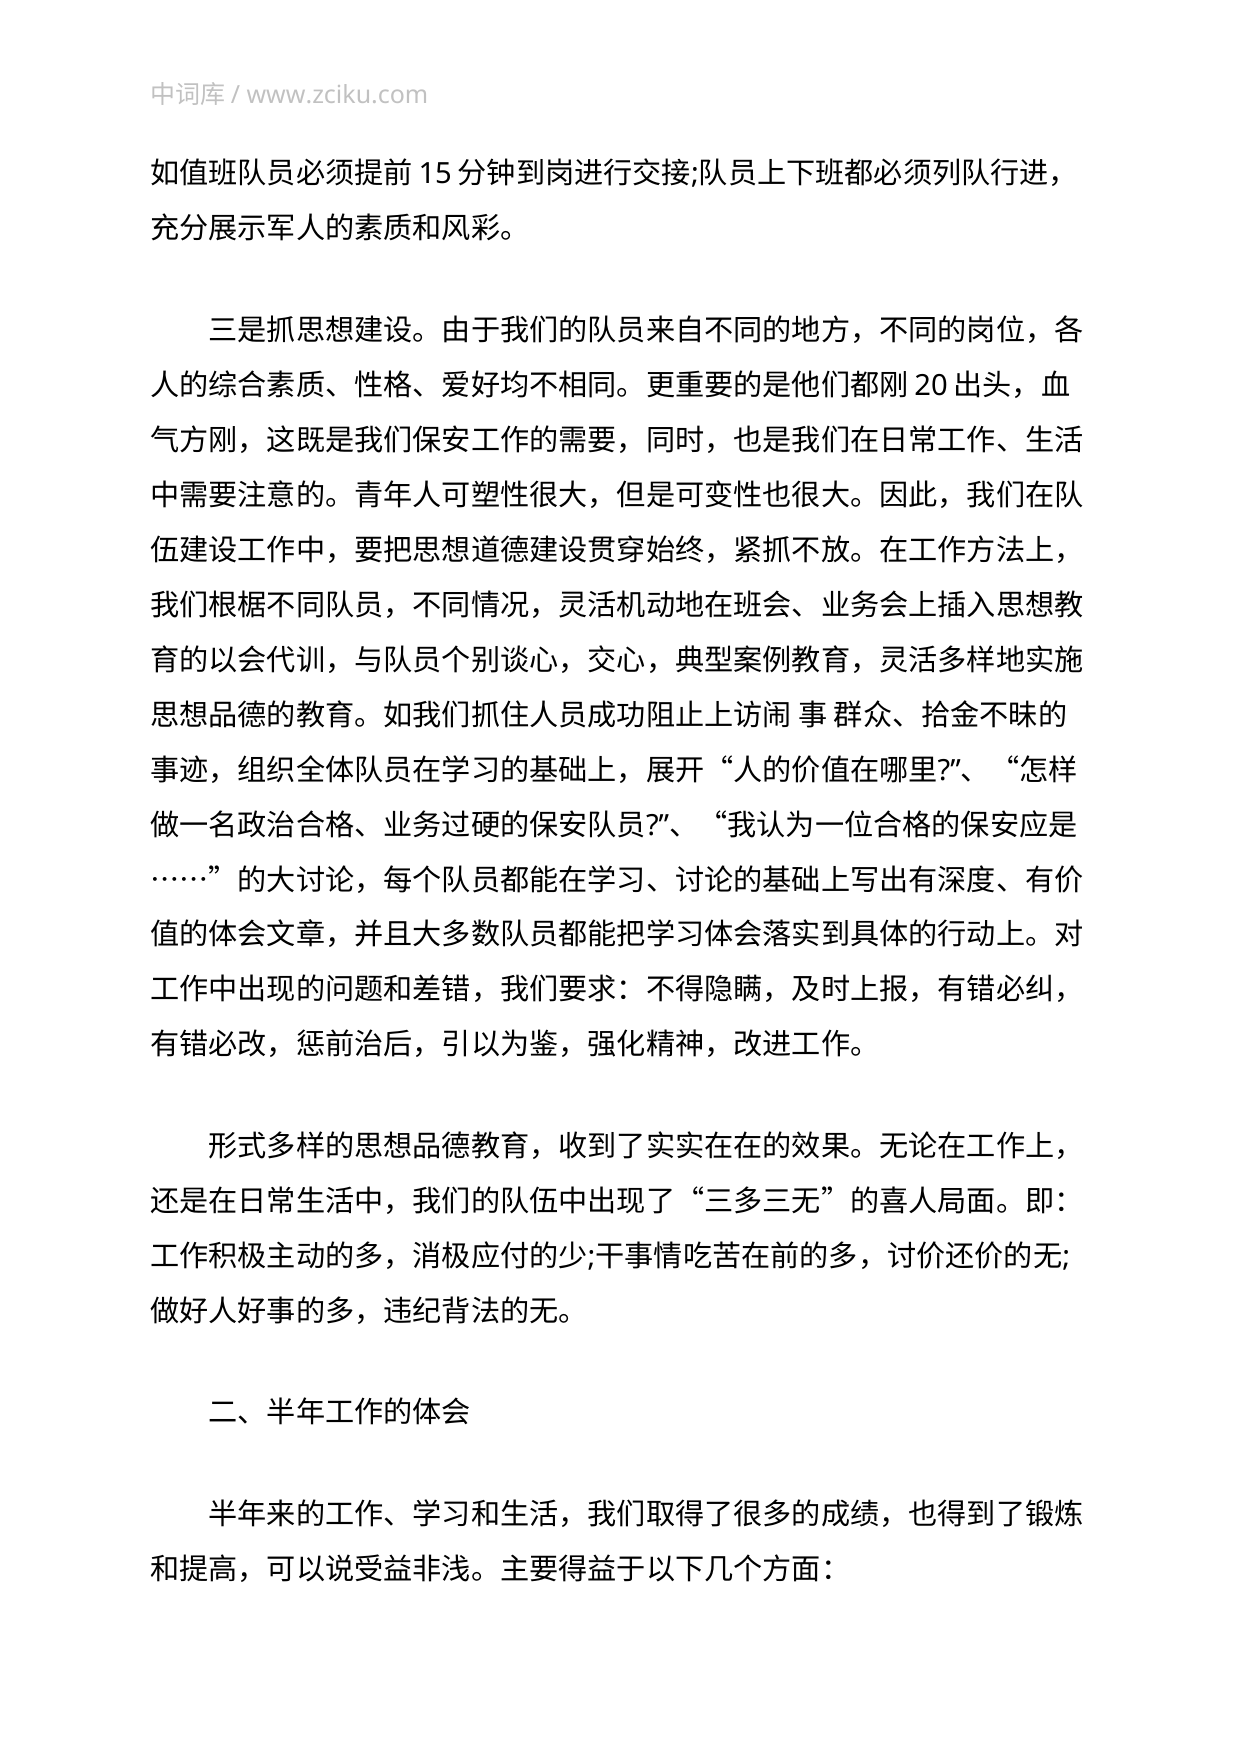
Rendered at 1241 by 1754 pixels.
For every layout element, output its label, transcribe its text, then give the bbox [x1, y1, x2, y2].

text 三是抓思想建设。由于我们的队员来自不同的地方，不同的岗位，各人的综合素质、性格、爱好均不相同。更重要的是他们都刚20出头，血气方刚，这既是我们保安工作的需要，同时，也是我们在日常工作、生活中需要注意的。青年人可塑性很大，但是可变性也很大。因此，我们在队伍建设工作中，要把思想道德建设贯穿始终，紧抓不放。在工作方法上，我们根椐不同队员，不同情况，灵活机动地在班会、业务会上插入思想教育的以会代训，与队员个别谈心，交心，典型案例教育，灵活多样地实施思想品德的教育。如我们抓住人员成功阻止上访闹 事 群众、拾金不昧的事迹，组织全体队员在学习的基础上，展开“人的价值在哪里?”、“怎样做一名政治合格、业务过硬的保安队员?”、“我认为一位合格的保安应是……”的大讨论，每个队员都能在学习、讨论的基础上写出有深度、有价值的体会文章，并且大多数队员都能把学习体会落实到具体的行动上。对工作中出现的问题和差错，我们要求：不得隐瞒，及时上报，有错必纠，有错必改，惩前治后，引以为鉴，强化精神，改进工作。 [150, 307, 1090, 1063]
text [150, 150, 1090, 247]
text 半年来的工作、学习和生活，我们取得了很多的成绩，也得到了锻炼和提高，可以说受益非浅。主要得益于以下几个方面： [150, 1491, 1090, 1588]
text 二、半年工作的体会 [150, 1389, 1090, 1431]
text 形式多样的思想品德教育，收到了实实在在的效果。无论在工作上，还是在日常生活中，我们的队伍中出现了“三多三无”的喜人局面。即：工作积极主动的多，消极应付的少;干事情吃苦在前的多，讨价还价的无;做好人好事的多，违纪背法的无。 [150, 1122, 1090, 1329]
